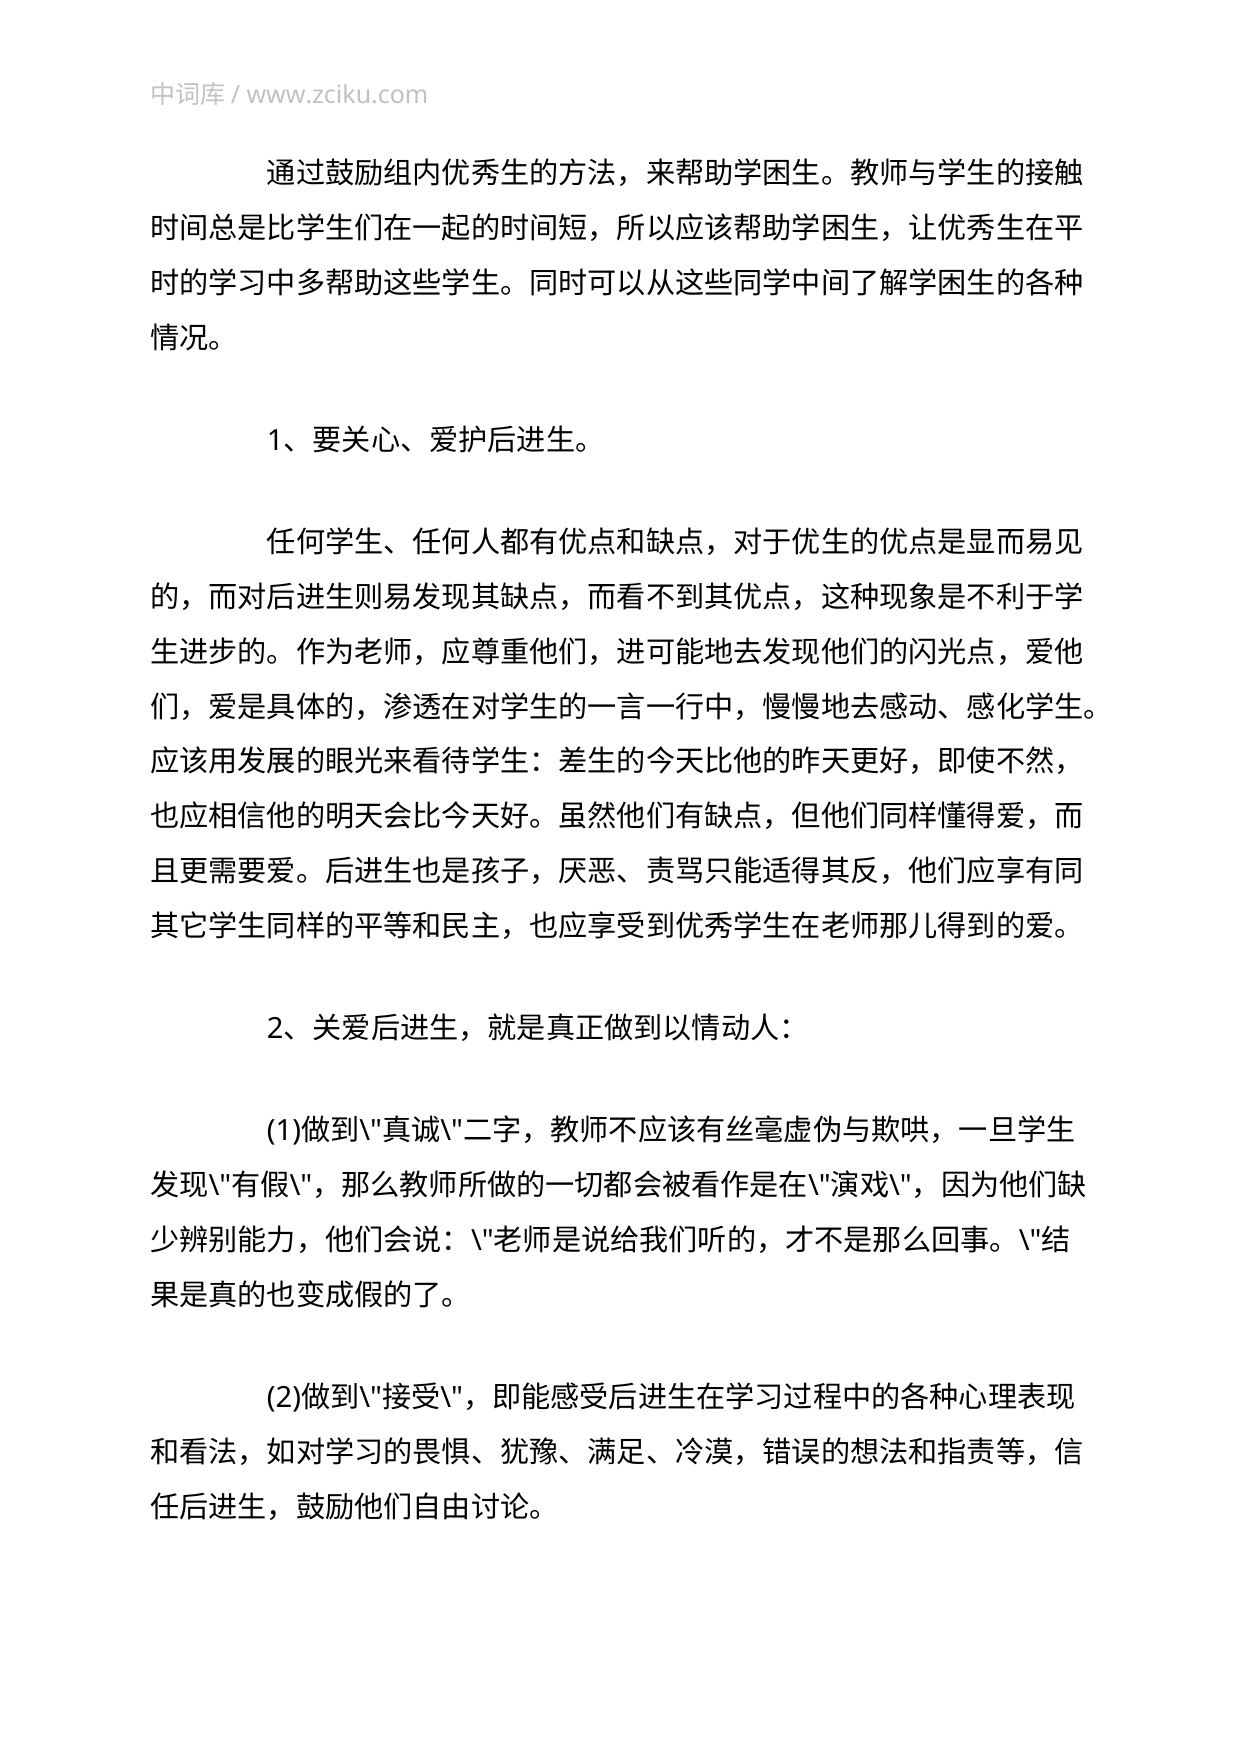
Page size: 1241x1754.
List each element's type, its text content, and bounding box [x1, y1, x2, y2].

text 1、要关心、爱护后进生。 [150, 416, 1090, 459]
text (2)做到\"接受\"，即能感受后进生在学习过程中的各种心理表现和看法，如对学习的畏惧、犹豫、满足、冷漠，错误的想法和指责等，信任后进生，鼓励他们自由讨论。 [150, 1373, 1090, 1525]
text 2、关爱后进生，就是真正做到以情动人： [150, 1004, 1090, 1047]
text (1)做到\"真诚\"二字，教师不应该有丝毫虚伪与欺哄，一旦学生发现\"有假\"，那么教师所做的一切都会被看作是在\"演戏\"，因为他们缺少辨别能力，他们会说：\"老师是说给我们听的，才不是那么回事。\"结果是真的也变成假的了。 [150, 1106, 1090, 1314]
text 通过鼓励组内优秀生的方法，来帮助学困生。教师与学生的接触时间总是比学生们在一起的时间短，所以应该帮助学困生，让优秀生在平时的学习中多帮助这些学生。同时可以从这些同学中间了解学困生的各种情况。 [150, 150, 1090, 357]
text 任何学生、任何人都有优点和缺点，对于优生的优点是显而易见的，而对后进生则易发现其缺点，而看不到其优点，这种现象是不利于学生进步的。作为老师，应尊重他们，进可能地去发现他们的闪光点，爱他们，爱是具体的，渗透在对学生的一言一行中，慢慢地去感动、感化学生。应该用发展的眼光来看待学生：差生的今天比他的昨天更好，即使不然，也应相信他的明天会比今天好。虽然他们有缺点，但他们同样懂得爱，而且更需要爱。后进生也是孩子，厌恶、责骂只能适得其反，他们应享有同其它学生同样的平等和民主，也应享受到优秀学生在老师那儿得到的爱。 [150, 518, 1090, 945]
